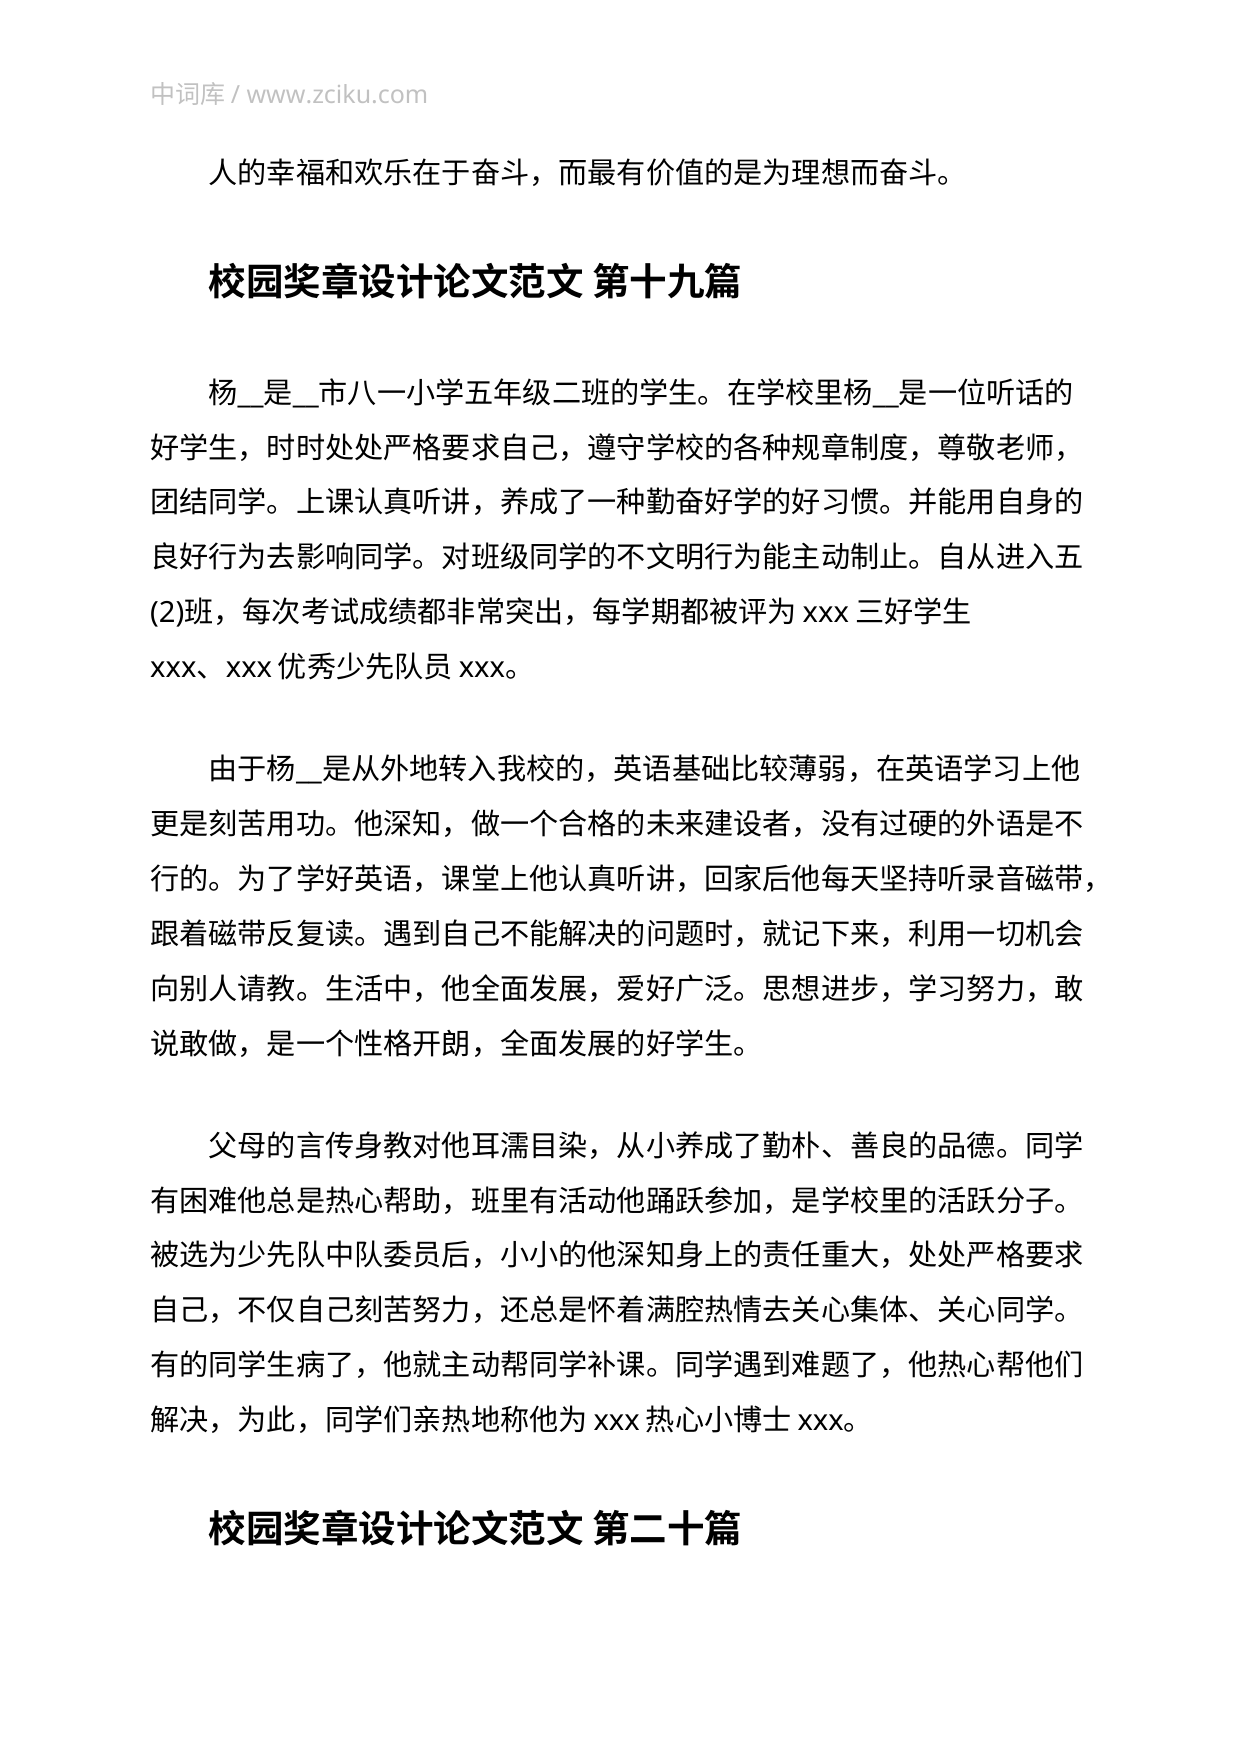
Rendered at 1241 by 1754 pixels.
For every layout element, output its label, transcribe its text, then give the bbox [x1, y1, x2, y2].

text 校园奖章设计论文范文 第二十篇 [150, 1499, 1090, 1553]
text 由于杨__是从外地转入我校的，英语基础比较薄弱，在英语学习上他更是刻苦用功。他深知，做一个合格的未来建设者，没有过硬的外语是不行的。为了学好英语，课堂上他认真听讲，回家后他每天坚持听录音磁带，跟着磁带反复读。遇到自己不能解决的问题时，就记下来，利用一切机会向别人请教。生活中，他全面发展，爱好广泛。思想进步，学习努力，敢说敢做，是一个性格开朗，全面发展的好学生。 [150, 746, 1090, 1063]
text 人的幸福和欢乐在于奋斗，而最有价值的是为理想而奋斗。 [150, 150, 1090, 192]
text 校园奖章设计论文范文 第十九篇 [150, 252, 1090, 306]
text 父母的言传身教对他耳濡目染，从小养成了勤朴、善良的品德。同学有困难他总是热心帮助，班里有活动他踊跃参加，是学校里的活跃分子。被选为少先队中队委员后，小小的他深知身上的责任重大，处处严格要求自己，不仅自己刻苦努力，还总是怀着满腔热情去关心集体、关心同学。有的同学生病了，他就主动帮同学补课。同学遇到难题了，他热心帮他们解决，为此，同学们亲热地称他为xxx热心小博士xxx。 [150, 1122, 1090, 1439]
text 杨__是__市八一小学五年级二班的学生。在学校里杨__是一位听话的好学生，时时处处严格要求自己，遵守学校的各种规章制度，尊敬老师，团结同学。上课认真听讲，养成了一种勤奋好学的好习惯。并能用自身的良好行为去影响同学。对班级同学的不文明行为能主动制止。自从进入五(2)班，每次考试成绩都非常突出，每学期都被评为xxx三好学生xxx、xxx优秀少先队员xxx。 [150, 369, 1090, 686]
